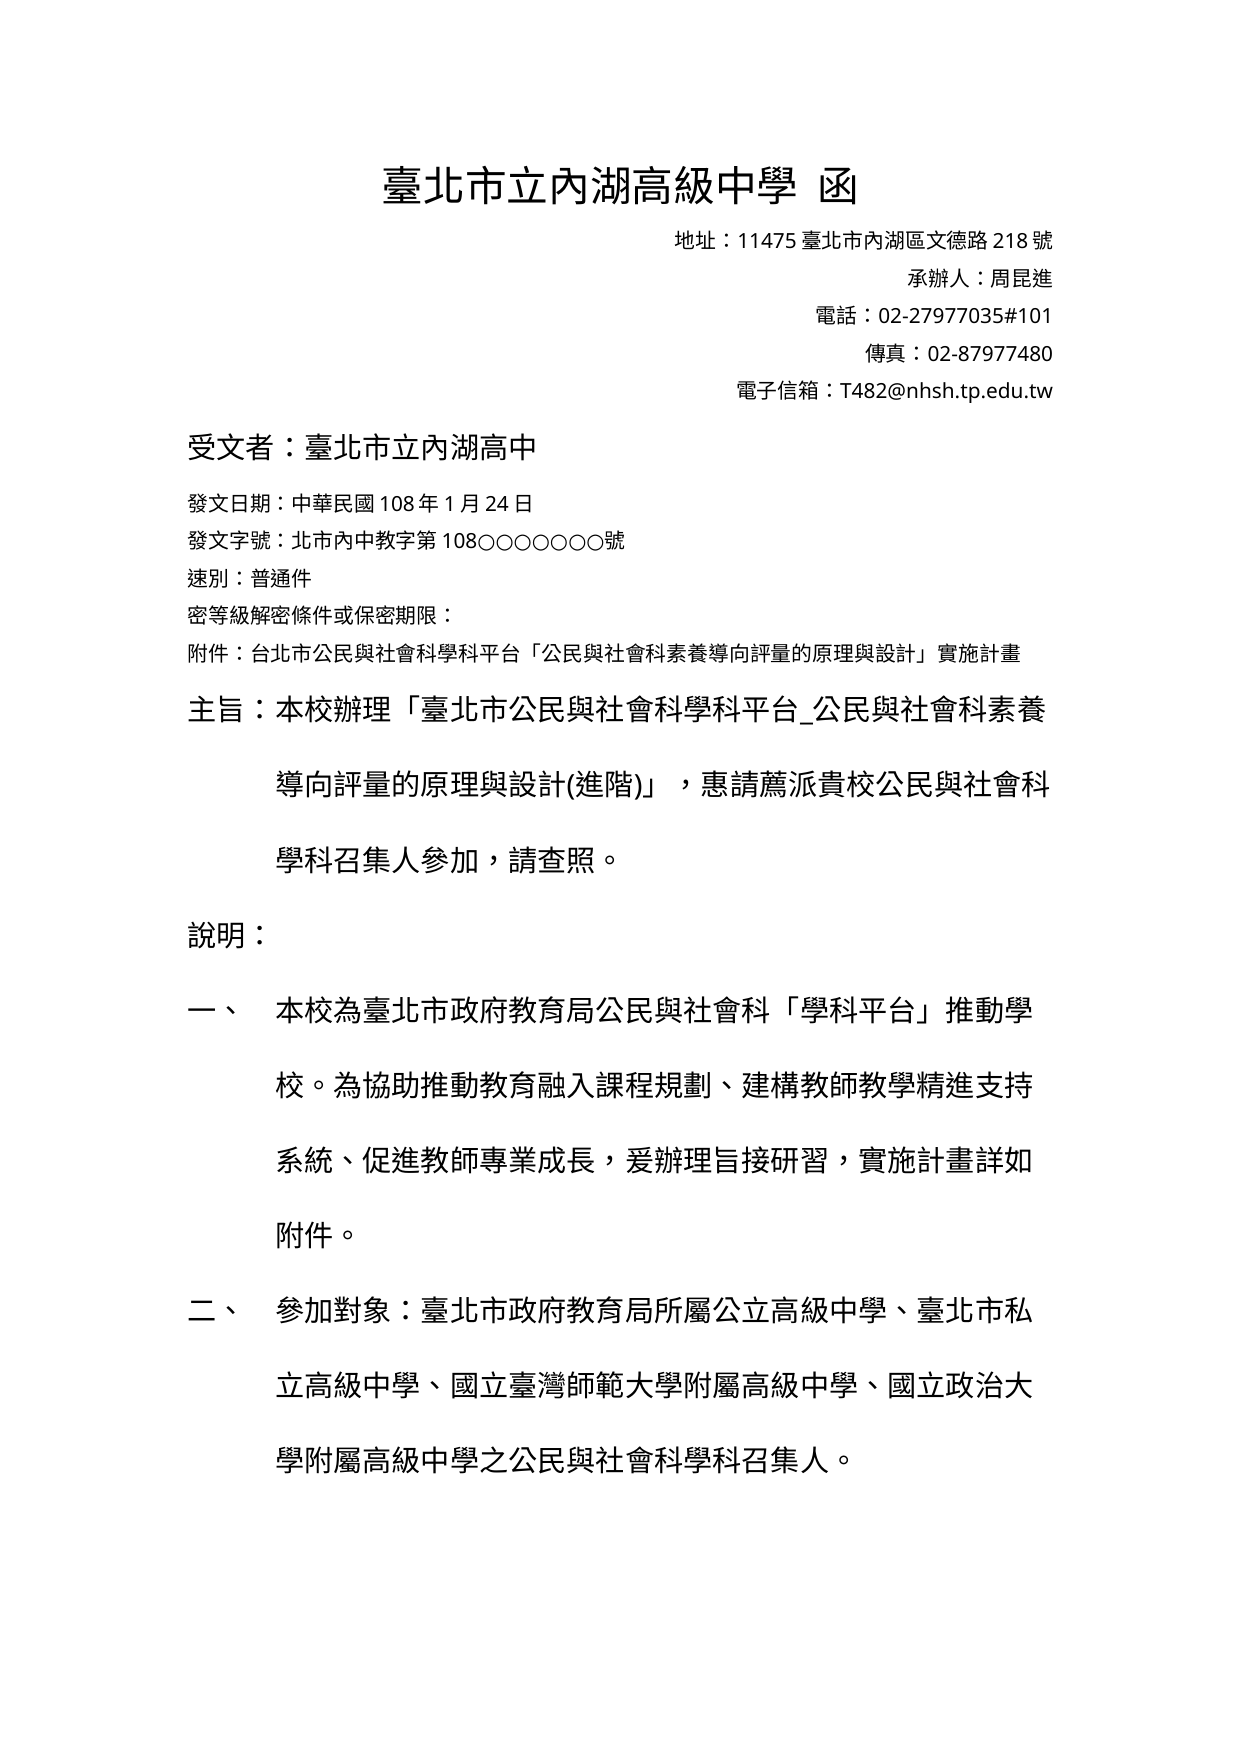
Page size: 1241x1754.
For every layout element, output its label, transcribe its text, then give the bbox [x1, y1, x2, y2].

text 電子信箱：T482@nhsh.tp.edu.tw [187, 371, 1053, 408]
text 受文者：臺北市立內湖高中 [187, 408, 1053, 483]
text 電話：02-27977035#101 [187, 296, 1053, 333]
text 地址：11475臺北市內湖區文德路218號 [187, 221, 1053, 258]
text 承辦人：周昆進 [187, 258, 1053, 296]
text 發文日期：中華民國108年1月24日 [187, 483, 1053, 521]
text 臺北市立內湖高級中學 函 [187, 146, 1053, 221]
text 傳真：02-87977480 [187, 333, 1053, 371]
text 速別：普通件 [187, 558, 1053, 596]
list 參加對象：臺北市政府教育局所屬公立高級中學、臺北市私立高級中學、國立臺灣師範大學附屬高級中學、國立政治大學附屬高級中學之公民與社會科學科召集人。 [187, 1271, 1053, 1496]
text 附件：台北市公民與社會科學科平台「公民與社會科素養導向評量的原理與設計」實施計畫 [187, 633, 1053, 671]
list 本校為臺北市政府教育局公民與社會科「學科平台」推動學校。為協助推動教育融入課程規劃、建構教師教學精進支持系統、促進教師專業成長，爰辦理旨接研習，實施計畫詳如附件。 [187, 971, 1053, 1271]
text 說明： [187, 896, 1053, 971]
text 主旨：本校辦理「臺北市公民與社會科學科平台_公民與社會科素養導向評量的原理與設計(進階)」，惠請薦派貴校公民與社會科學科召集人參加，請查照。 [187, 671, 1053, 896]
text 發文字號：北市內中教字第108○○○○○○○號 [187, 521, 1053, 558]
text 密等級解密條件或保密期限： [187, 596, 1053, 633]
